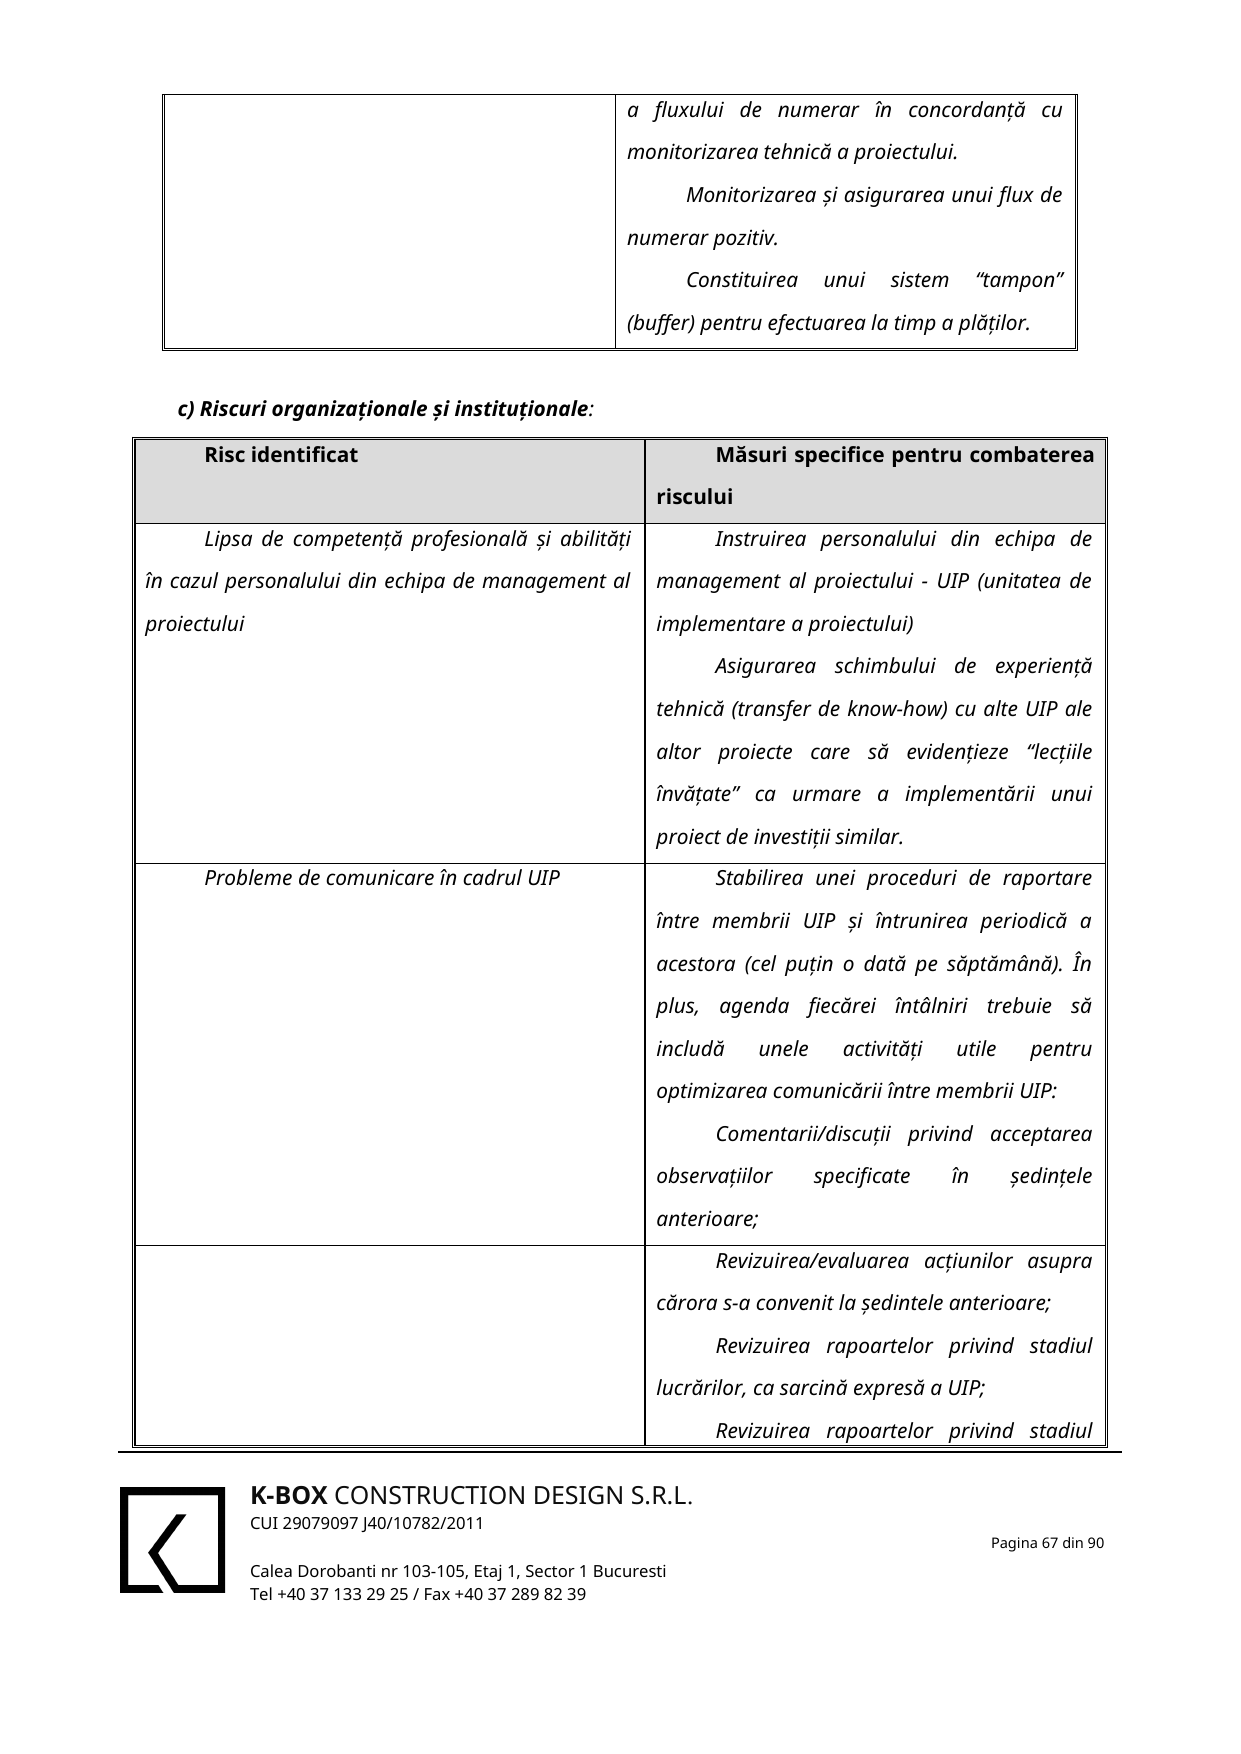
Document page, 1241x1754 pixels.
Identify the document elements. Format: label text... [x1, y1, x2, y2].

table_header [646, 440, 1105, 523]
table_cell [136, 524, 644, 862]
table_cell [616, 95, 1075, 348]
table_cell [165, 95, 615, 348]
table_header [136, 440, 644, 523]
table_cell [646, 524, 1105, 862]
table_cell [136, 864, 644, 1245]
text c) Riscuri organizaţionale şi instituționale: [118, 394, 1122, 422]
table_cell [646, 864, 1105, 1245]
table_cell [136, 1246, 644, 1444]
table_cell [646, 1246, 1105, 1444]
